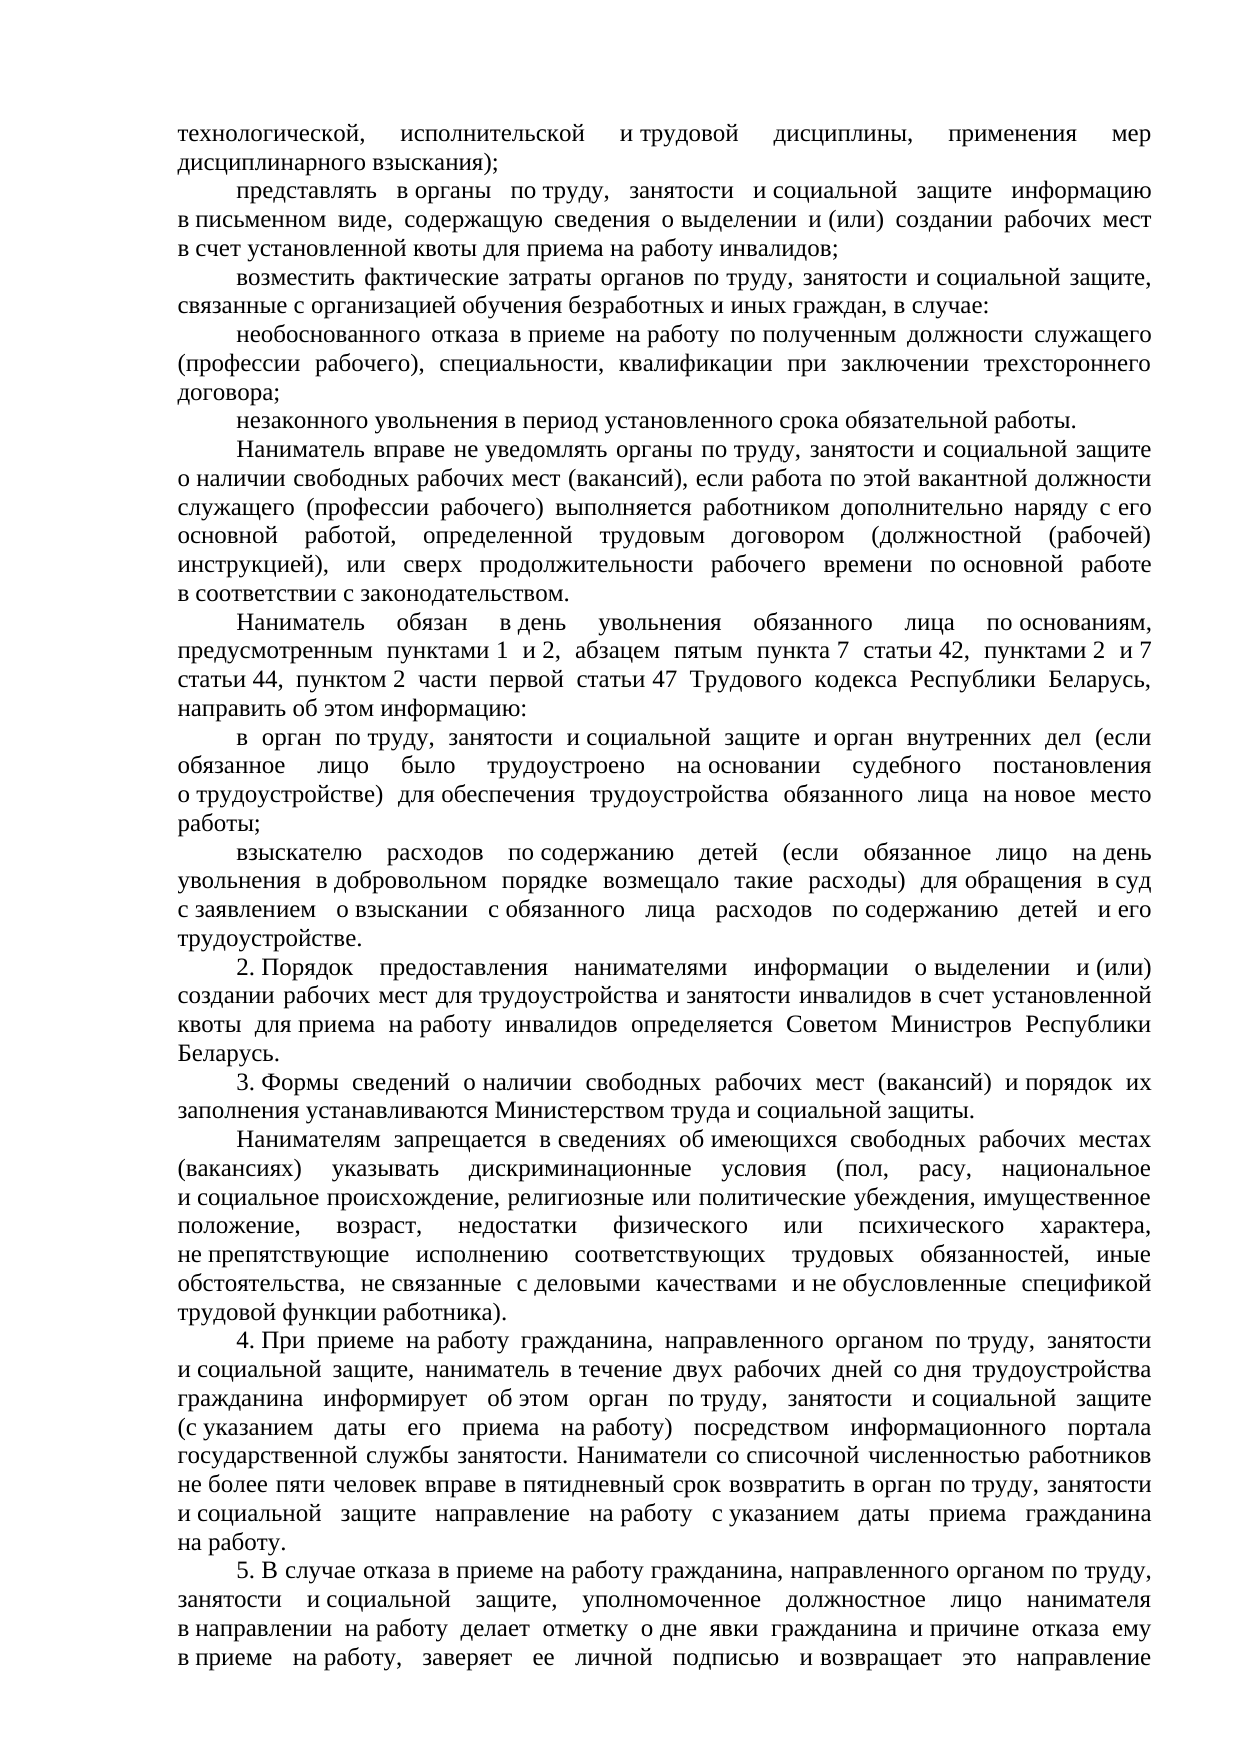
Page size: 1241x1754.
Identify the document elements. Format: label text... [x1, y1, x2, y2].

text в орган по труду, занятости и социальной защите и орган внутренних дел (если обязанное лицо было трудоустроено на основании судебного постановления о трудоустройстве) для обеспечения трудоустройства обязанного лица на новое место работы; [177, 722, 1152, 837]
text Наниматель обязан в день увольнения обязанного лица по основаниям, предусмотренным пунктами 1 и 2, абзацем пятым пункта 7 статьи 42, пунктами 2 и 7 статьи 44, пунктом 2 части первой статьи 47 Трудового кодекса Республики Беларусь, направить об этом информацию: [177, 607, 1152, 722]
text незаконного увольнения в период установленного срока обязательной работы. [177, 406, 1152, 434]
text Наниматель вправе не уведомлять органы по труду, занятости и социальной защите о наличии свободных рабочих мест (вакансий), если работа по этой вакантной должности служащего (профессии рабочего) выполняется работником дополнительно наряду с его основной работой, определенной трудовым договором (должностной (рабочей) инструкцией), или сверх продолжительности рабочего времени по основной работе в соответствии с законодательством. [177, 434, 1152, 607]
text 4. При приеме на работу гражданина, направленного органом по труду, занятости и социальной защите, наниматель в течение двух рабочих дней со дня трудоустройства гражданина информирует об этом орган по труду, занятости и социальной защите (с указанием даты его приема на работу) посредством информационного портала государственной службы занятости. Наниматели со списочной численностью работников не более пяти человек вправе в пятидневный срок возвратить в орган по труду, занятости и социальной защите направление на работу с указанием даты приема гражданина на работу. [177, 1326, 1152, 1556]
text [177, 1556, 1152, 1671]
text 2. Порядок предоставления нанимателями информации о выделении и (или) создании рабочих мест для трудоустройства и занятости инвалидов в счет установленной квоты для приема на работу инвалидов определяется Советом Министров Республики Беларусь. [177, 952, 1152, 1067]
text 3. Формы сведений о наличии свободных рабочих мест (вакансий) и порядок их заполнения устанавливаются Министерством труда и социальной защиты. [177, 1067, 1152, 1124]
text взыскателю расходов по содержанию детей (если обязанное лицо на день увольнения в добровольном порядке возмещало такие расходы) для обращения в суд с заявлением о взыскании с обязанного лица расходов по содержанию детей и его трудоустройстве. [177, 837, 1152, 952]
text возместить фактические затраты органов по труду, занятости и социальной защите, связанные с организацией обучения безработных и иных граждан, в случае: [177, 262, 1152, 319]
text необоснованного отказа в приеме на работу по полученным должности служащего (профессии рабочего), специальности, квалификации при заключении трехстороннего договора; [177, 319, 1152, 406]
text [177, 118, 1152, 176]
text Нанимателям запрещается в сведениях об имеющихся свободных рабочих местах (вакансиях) указывать дискриминационные условия (пол, расу, национальное и социальное происхождение, религиозные или политические убеждения, имущественное положение, возраст, недостатки физического или психического характера, не препятствующие исполнению соответствующих трудовых обязанностей, иные обстоятельства, не связанные с деловыми качествами и не обусловленные спецификой трудовой функции работника). [177, 1124, 1152, 1326]
text представлять в органы по труду, занятости и социальной защите информацию в письменном виде, содержащую сведения о выделении и (или) создании рабочих мест в счет установленной квоты для приема на работу инвалидов; [177, 176, 1152, 262]
